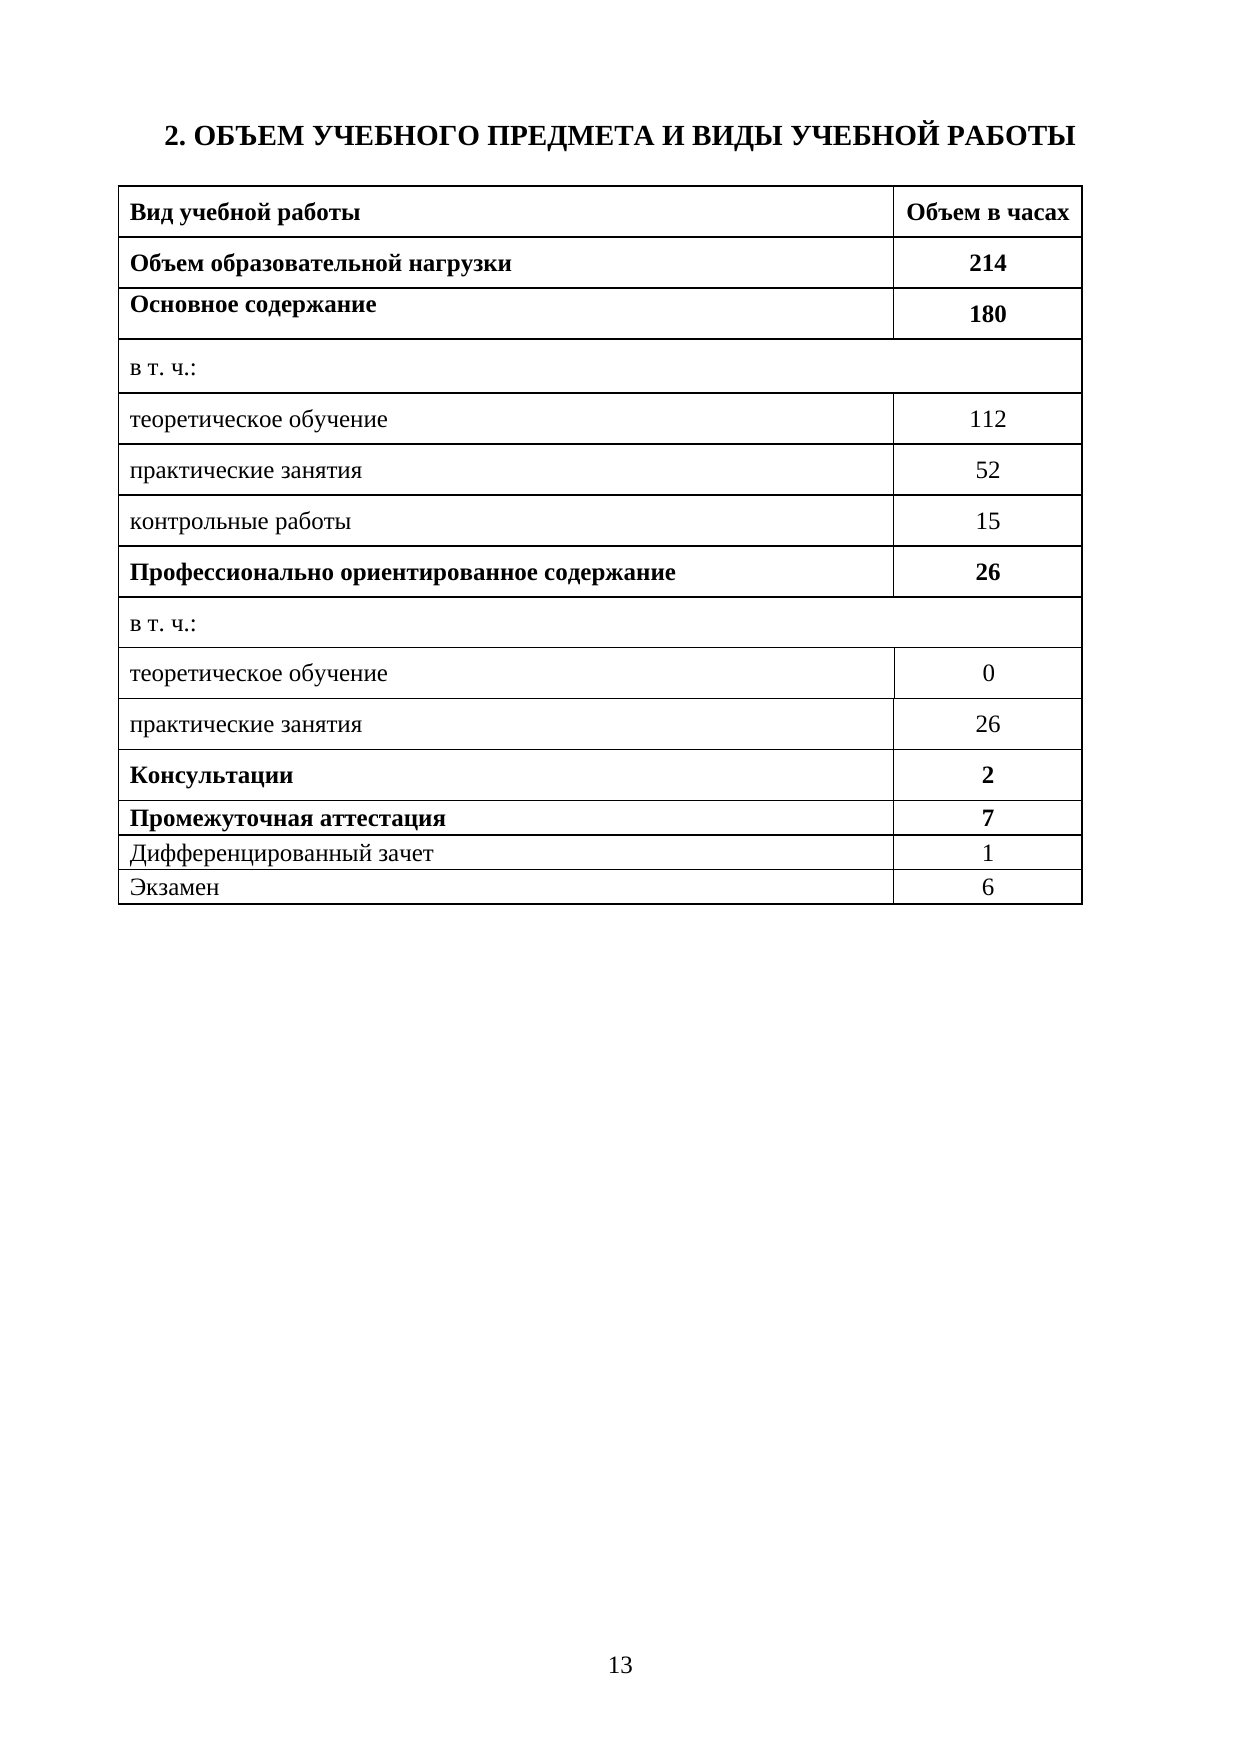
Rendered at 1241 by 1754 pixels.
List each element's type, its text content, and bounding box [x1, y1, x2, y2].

table_cell 26 [894, 547, 1081, 596]
table_cell контрольные работы [119, 496, 893, 545]
table_cell 52 [894, 445, 1081, 494]
table_cell теоретическое обучение [119, 648, 894, 697]
table_cell Промежуточная аттестация [119, 801, 893, 834]
table_header Вид учебной работы [119, 187, 893, 236]
table_cell 214 [894, 238, 1081, 287]
table_header Объем в часах [894, 187, 1081, 236]
table_cell 26 [894, 699, 1081, 748]
table_cell Дифференцированный зачет [119, 836, 893, 868]
table_cell 2 [894, 750, 1081, 799]
table_cell практические занятия [119, 699, 893, 748]
table_cell Основное содержание [119, 289, 893, 338]
table_cell 6 [894, 870, 1081, 903]
table_cell 0 [895, 648, 1081, 697]
table_cell Экзамен [119, 870, 893, 903]
table_cell в т. ч.: [119, 340, 1081, 392]
table_cell 180 [894, 289, 1081, 338]
table_cell 15 [894, 496, 1081, 545]
table_cell 1 [894, 836, 1081, 868]
table_cell теоретическое обучение [119, 394, 893, 443]
table_cell в т. ч.: [119, 598, 1081, 647]
table_cell 7 [894, 801, 1081, 834]
table_cell 112 [894, 394, 1081, 443]
table_cell Консультации [119, 750, 893, 799]
table_cell Объем образовательной нагрузки [119, 238, 893, 287]
subtitle 2. ОБЪЕМ УЧЕБНОГО ПРЕДМЕТА И ВИДЫ УЧЕБНОЙ РАБОТЫ [118, 118, 1122, 152]
table_cell Профессионально ориентированное содержание [119, 547, 893, 596]
table_cell практические занятия [119, 445, 893, 494]
